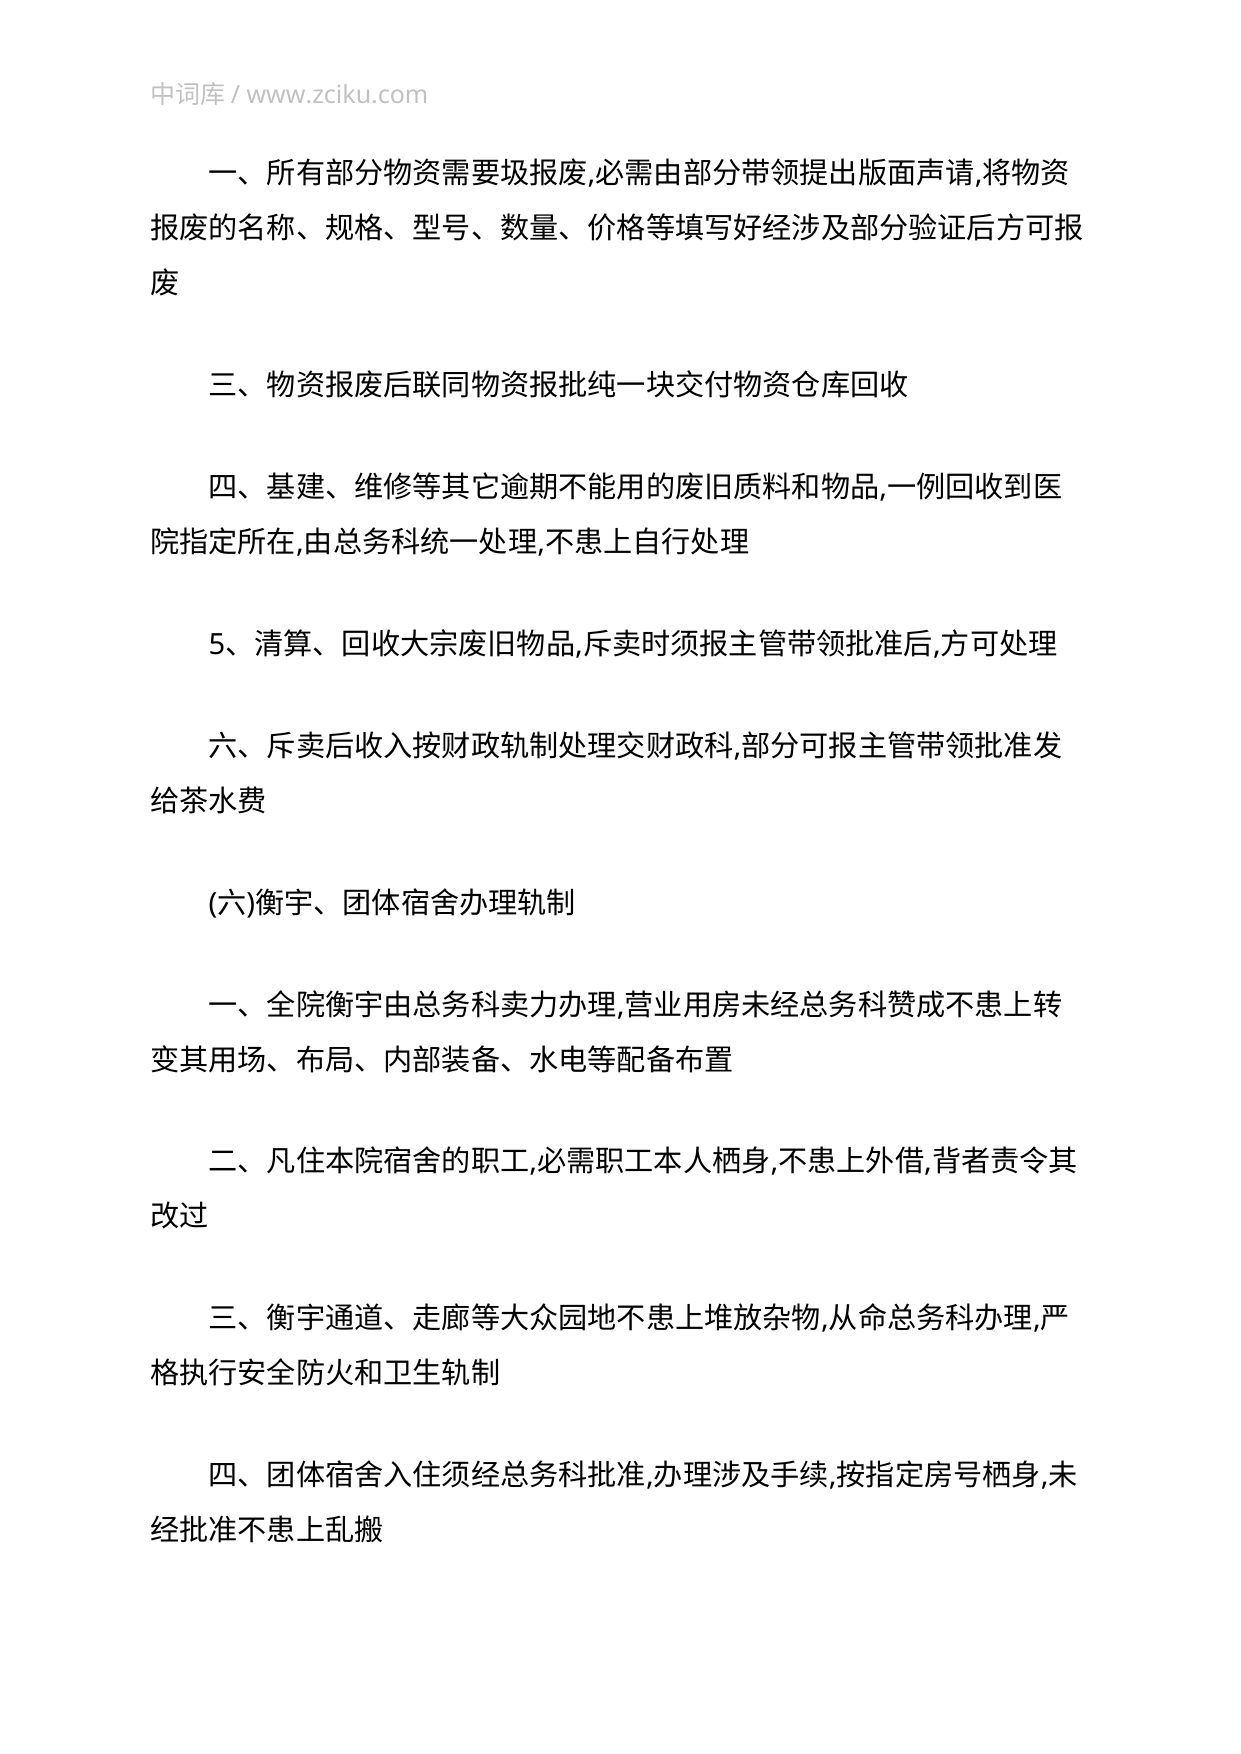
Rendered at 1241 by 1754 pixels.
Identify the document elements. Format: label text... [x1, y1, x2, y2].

text 三、衡宇通道、走廊等大众园地不患上堆放杂物,从命总务科办理,严格执行安全防火和卫生轨制 [150, 1295, 1090, 1392]
text (六)衡宇、团体宿舍办理轨制 [150, 879, 1090, 922]
text 一、全院衡宇由总务科卖力办理,营业用房未经总务科赞成不患上转变其用场、布局、内部装备、水电等配备布置 [150, 981, 1090, 1078]
text 5、清算、回收大宗废旧物品,斥卖时须报主管带领批准后,方可处理 [150, 620, 1090, 663]
text 二、凡住本院宿舍的职工,必需职工本人栖身,不患上外借,背者责令其改过 [150, 1138, 1090, 1235]
text 一、所有部分物资需要圾报废,必需由部分带领提出版面声请,将物资报废的名称、规格、型号、数量、价格等填写好经涉及部分验证后方可报废 [150, 150, 1090, 302]
text 六、斥卖后收入按财政轨制处理交财政科,部分可报主管带领批准发给茶水费 [150, 722, 1090, 820]
text 三、物资报废后联同物资报批纯一块交付物资仓库回收 [150, 362, 1090, 404]
text 四、基建、维修等其它逾期不能用的废旧质料和物品,一例回收到医院指定所在,由总务科统一处理,不患上自行处理 [150, 463, 1090, 561]
text 四、团体宿舍入住须经总务科批准,办理涉及手续,按指定房号栖身,未经批准不患上乱搬 [150, 1451, 1090, 1549]
